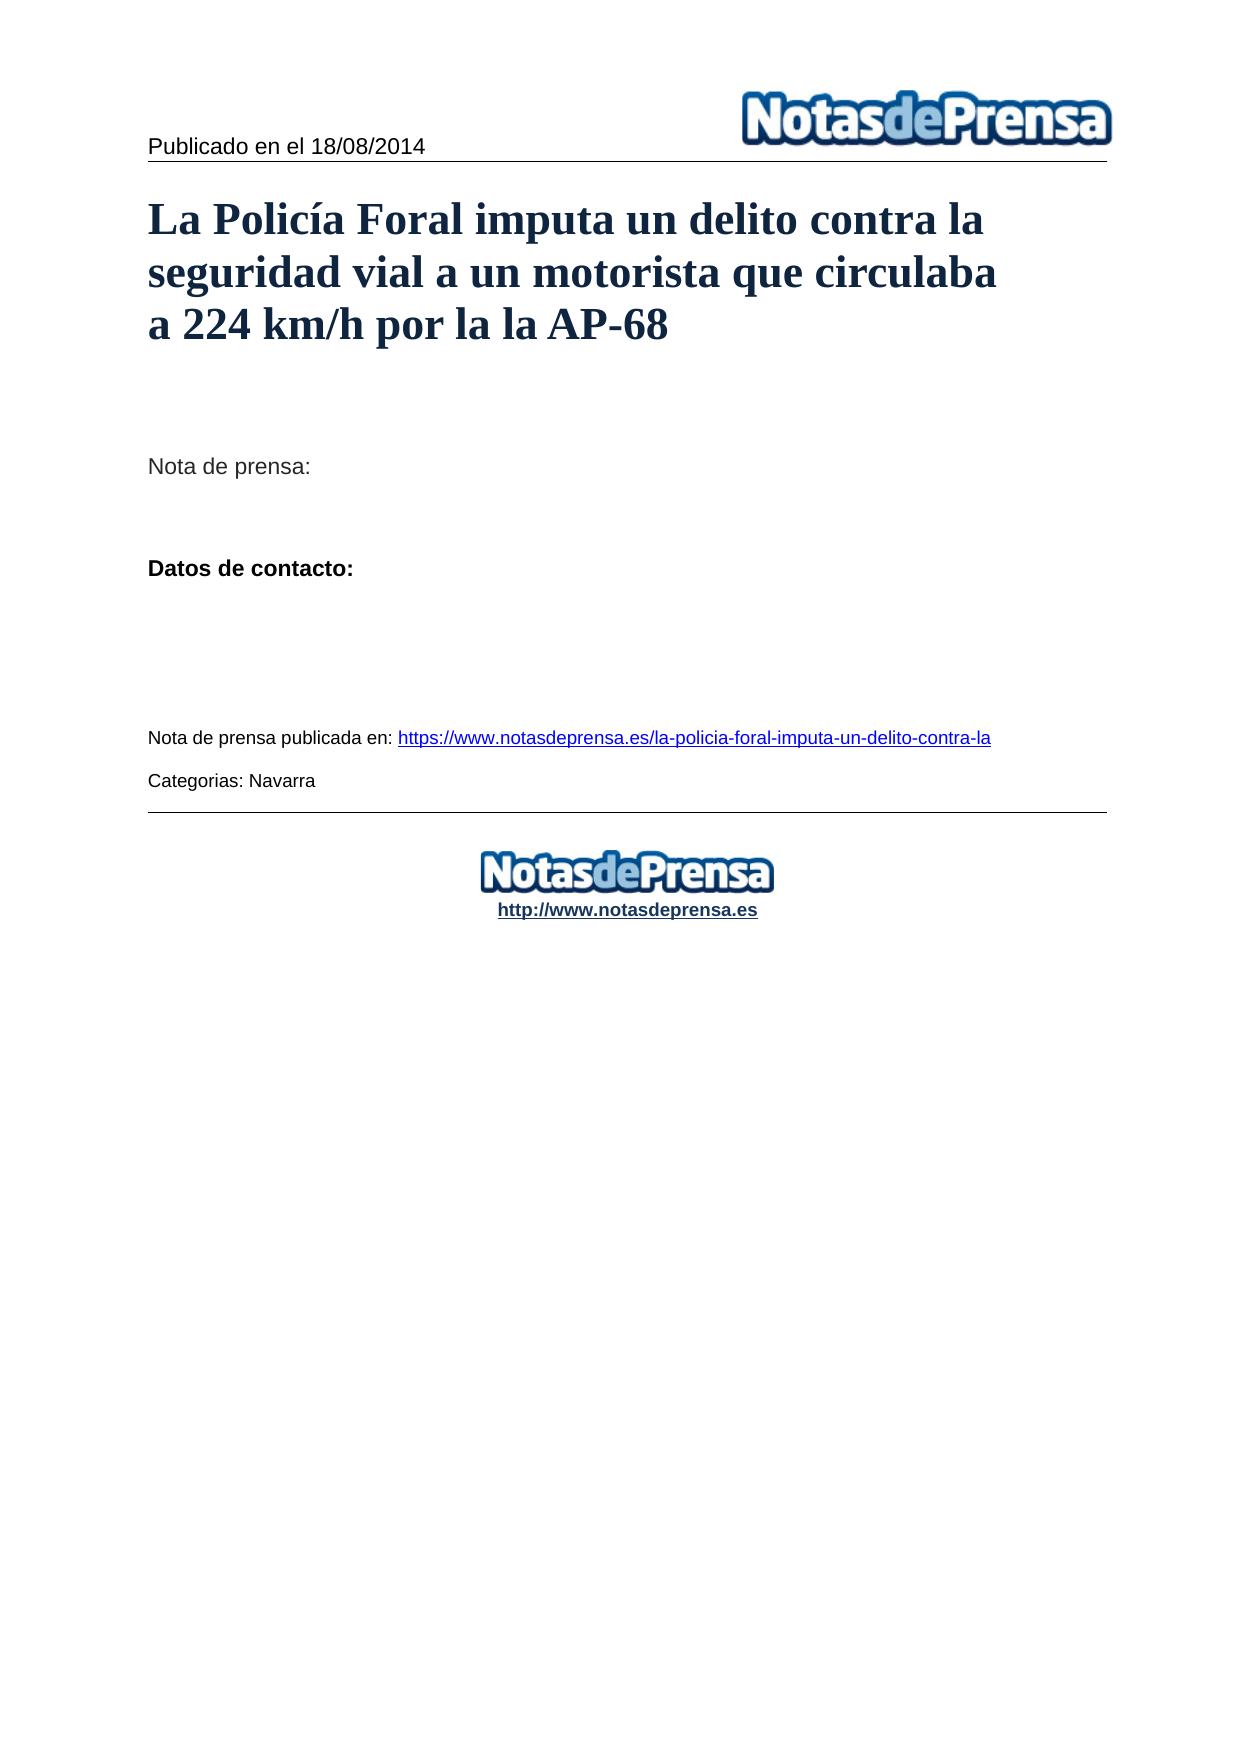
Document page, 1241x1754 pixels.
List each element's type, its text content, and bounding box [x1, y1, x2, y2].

text Nota de prensa publicada en: https://www.notasdeprensa.es/la-policia-foral-imputa-un-delito-contra-la [148, 727, 1107, 748]
text Publicado en el 18/08/2014 [148, 133, 1107, 161]
text http://www.notasdeprensa.es [148, 899, 1107, 920]
subtitle La Policía Foral imputa un delito contra la seguridad vial a un motorista que circulaba a 224 km/h por la la AP-68 [148, 192, 1107, 350]
text Datos de contacto: [148, 555, 1107, 581]
text Categorias: Navarra [148, 769, 1107, 791]
picture [480, 849, 775, 895]
picture [742, 90, 1113, 148]
